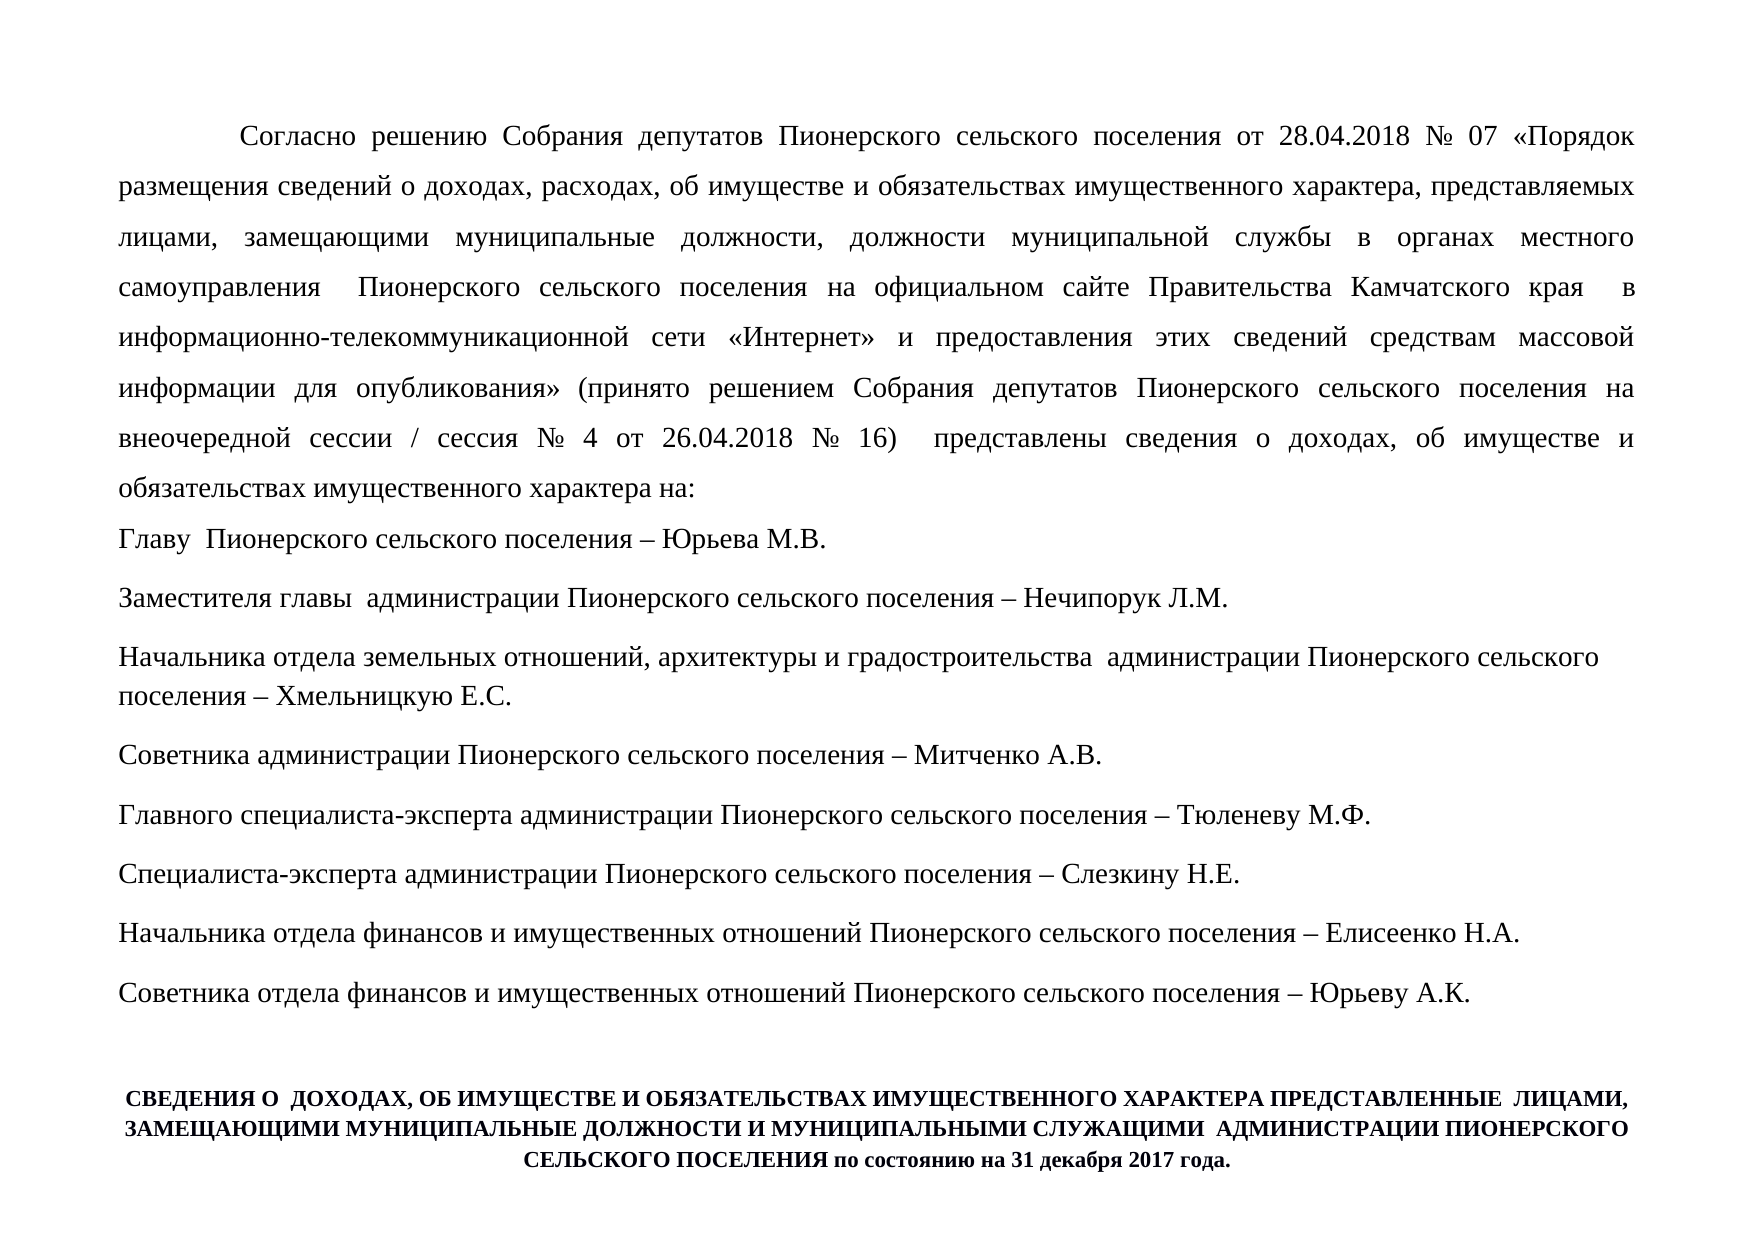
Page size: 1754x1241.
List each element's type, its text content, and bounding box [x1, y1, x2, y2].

text Специалиста-эксперта администрации Пионерского сельского поселения – Слезкину Н.Е. [118, 856, 1636, 890]
text Главу Пионерского сельского поселения – Юрьева М.В. [118, 521, 1636, 554]
text Согласно решению Собрания депутатов Пионерского сельского поселения от 28.04.2018 № 07 «Порядок размещения сведений о доходах, расходах, об имуществе и обязательствах имущественного характера, представляемых лицами, замещающими муниципальные должности, должности муниципальной службы в органах местного самоуправления Пионерского сельского поселения на официальном сайте Правительства Камчатского края в информационно-телекоммуникационной сети «Интернет» и предоставления этих сведений средствам массовой информации для опубликования» (принято решением Собрания депутатов Пионерского сельского поселения на внеочередной сессии / сессия № 4 от 26.04.2018 № 16) представлены сведения о доходах, об имуществе и обязательствах имущественного характера на: [118, 118, 1636, 504]
text СВЕДЕНИЯ О ДОХОДАХ, ОБ ИМУЩЕСТВЕ И ОБЯЗАТЕЛЬСТВАХ ИМУЩЕСТВЕННОГО ХАРАКТЕРА ПРЕДСТАВЛЕННЫЕ ЛИЦАМИ, ЗАМЕЩАЮЩИМИ МУНИЦИПАЛЬНЫЕ ДОЛЖНОСТИ И МУНИЦИПАЛЬНЫМИ СЛУЖАЩИМИ АДМИНИСТРАЦИИ ПИОНЕРСКОГО СЕЛЬСКОГО ПОСЕЛЕНИЯ по состоянию на 31 декабря 2017 года. [118, 1085, 1636, 1172]
text Заместителя главы администрации Пионерского сельского поселения – Нечипорук Л.М. [118, 580, 1636, 614]
text Начальника отдела земельных отношений, архитектуры и градостроительства администрации Пионерского сельского поселения – Хмельницкую Е.С. [118, 639, 1636, 712]
text Главного специалиста-эксперта администрации Пионерского сельского поселения – Тюленеву М.Ф. [118, 797, 1636, 830]
text Советника администрации Пионерского сельского поселения – Митченко А.В. [118, 737, 1636, 771]
text Советника отдела финансов и имущественных отношений Пионерского сельского поселения – Юрьеву А.К. [118, 975, 1636, 1008]
text Начальника отдела финансов и имущественных отношений Пионерского сельского поселения – Елисеенко Н.А. [118, 916, 1636, 949]
